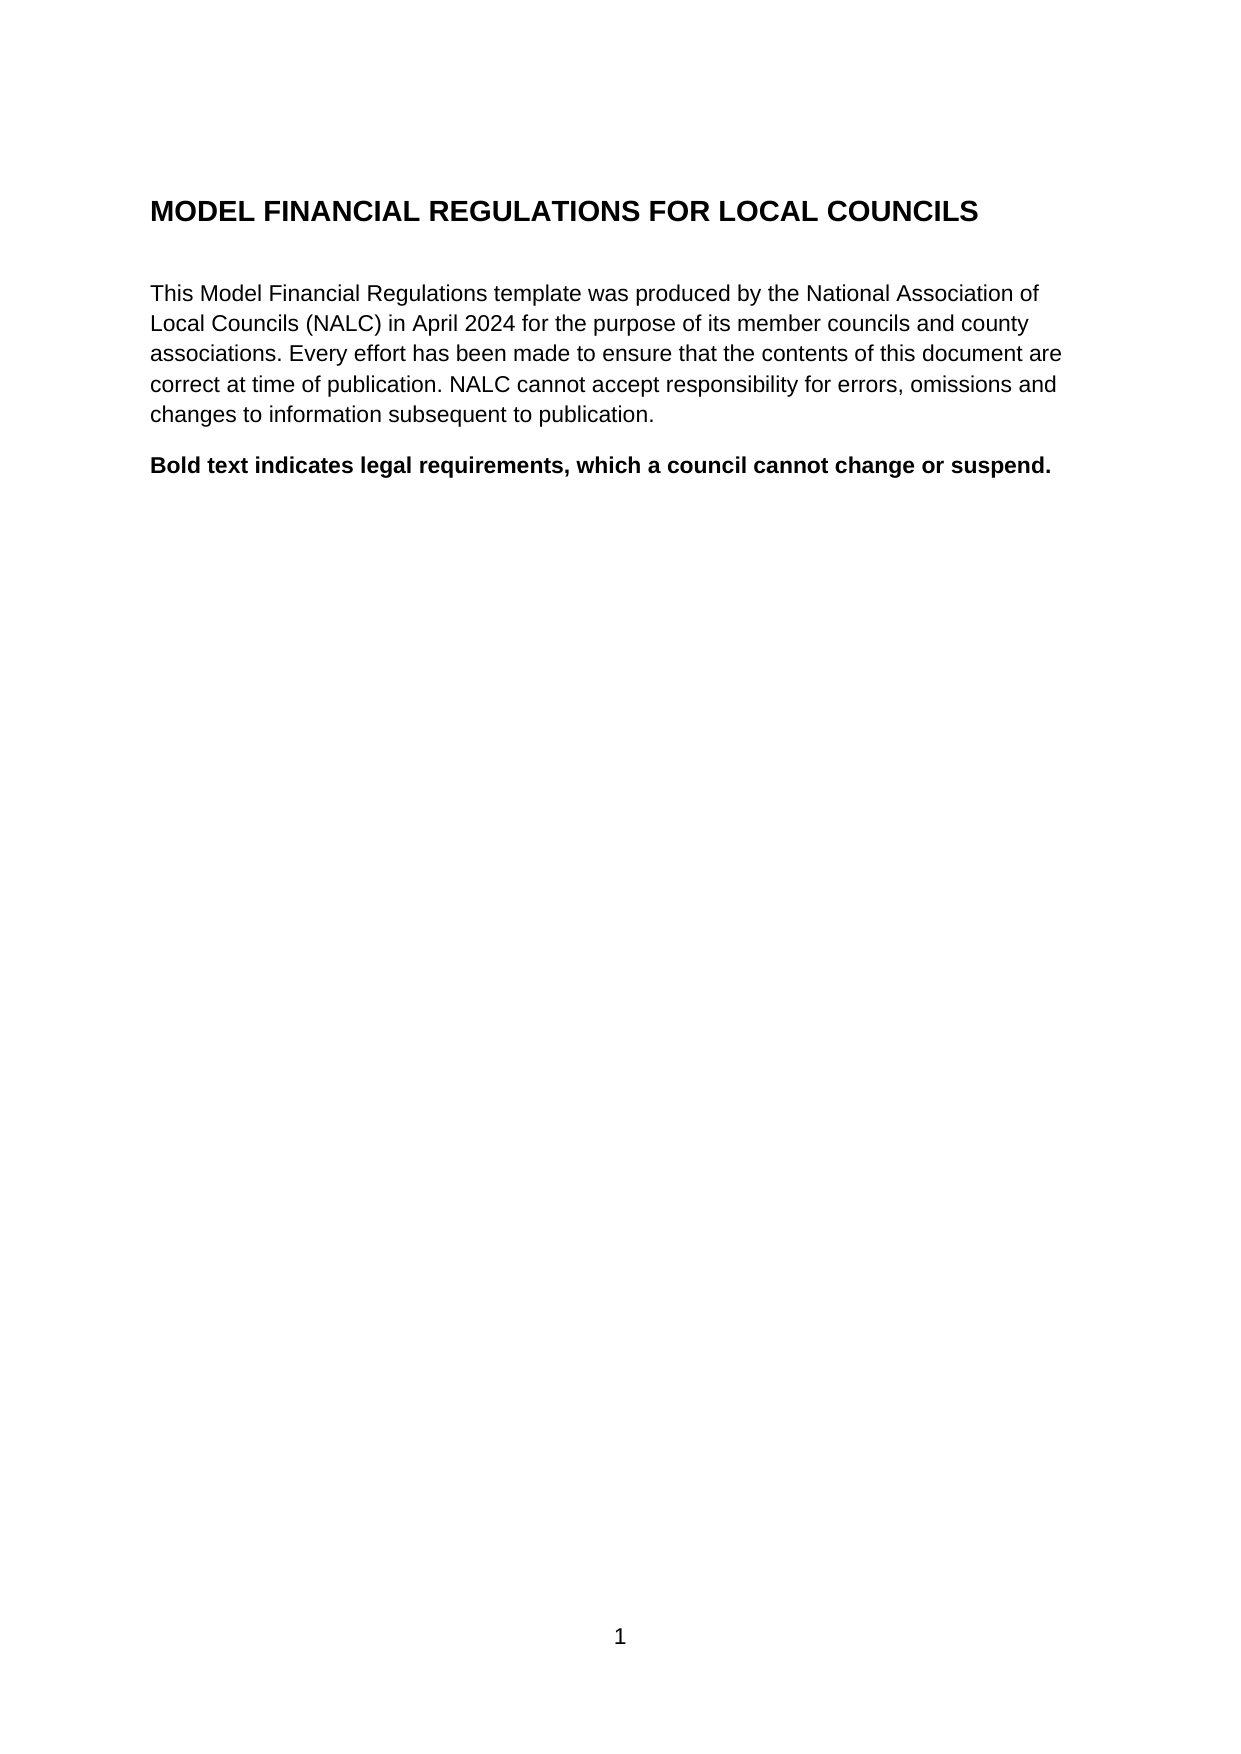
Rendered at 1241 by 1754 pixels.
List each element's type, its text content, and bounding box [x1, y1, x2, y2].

text This Model Financial Regulations template was produced by the National Association of Local Councils (NALC) in April 2024 for the purpose of its member councils and county associations. Every effort has been made to ensure that the contents of this document are correct at time of publication. NALC cannot accept responsibility for errors, omissions and changes to information subsequent to publication. [150, 280, 1090, 427]
text MODEL FINANCIAL REGULATIONS FOR LOCAL COUNCILS [150, 194, 1090, 227]
text Bold text indicates legal requirements, which a council cannot change or suspend. [150, 452, 1090, 478]
